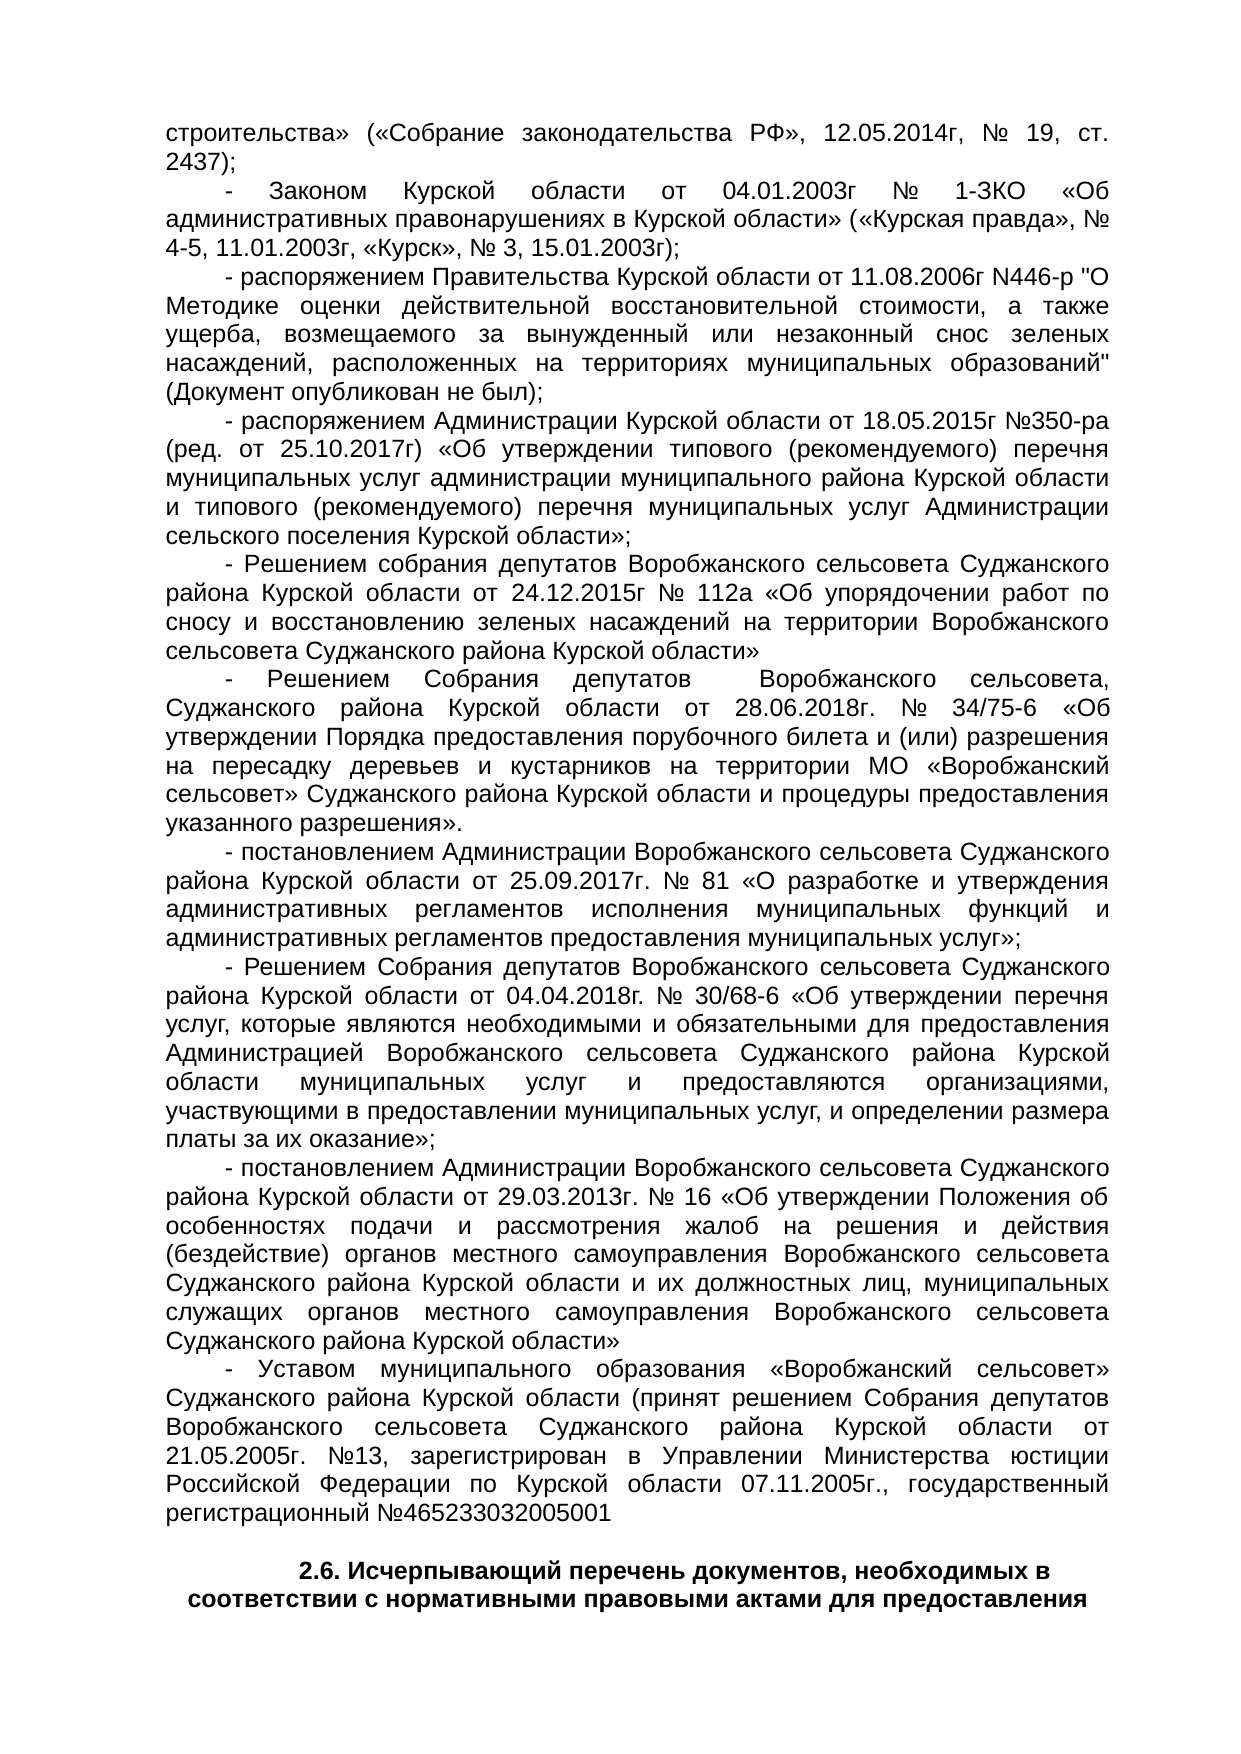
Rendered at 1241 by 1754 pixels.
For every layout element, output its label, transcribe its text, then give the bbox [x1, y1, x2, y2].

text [165, 118, 1110, 176]
text - Решением Собрания депутатов Воробжанского сельсовета, Суджанского района Курской области от 28.06.2018г. № 34/75-6 «Об утверждении Порядка предоставления порубочного билета и (или) разрешения на пересадку деревьев и кустарников на территории МО «Воробжанский сельсовет» Суджанского района Курской области и процедуры предоставления указанного разрешения». [165, 664, 1110, 837]
text - Решением Собрания депутатов Воробжанского сельсовета Суджанского района Курской области от 04.04.2018г. № 30/68-6 «Об утверждении перечня услуг, которые являются необходимыми и обязательными для предоставления Администрацией Воробжанского сельсовета Суджанского района Курской области муниципальных услуг и предоставляются организациями, участвующими в предоставлении муниципальных услуг, и определении размера платы за их оказание»; [165, 952, 1110, 1153]
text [165, 1556, 1110, 1613]
text - распоряжением Администрации Курской области от 18.05.2015г №350-ра (ред. от 25.10.2017г) «Об утверждении типового (рекомендуемого) перечня муниципальных услуг администрации муниципального района Курской области и типового (рекомендуемого) перечня муниципальных услуг Администрации сельского поселения Курской области»; [165, 406, 1110, 549]
text - распоряжением Правительства Курской области от 11.08.2006г N446-р "О Методике оценки действительной восстановительной стоимости, а также ущерба, возмещаемого за вынужденный или незаконный снос зеленых насаждений, расположенных на территориях муниципальных образований" (Документ опубликован не был); [165, 262, 1110, 406]
text - Законом Курской области от 04.01.2003г № 1-ЗКО «Об административных правонарушениях в Курской области» («Курская правда», № 4-5, 11.01.2003г, «Курск», № 3, 15.01.2003г); [165, 176, 1110, 262]
text - Решением собрания депутатов Воробжанского сельсовета Суджанского района Курской области от 24.12.2015г № 112а «Об упорядочении работ по сносу и восстановлению зеленых насаждений на территории Воробжанского сельсовета Суджанского района Курской области» [165, 549, 1110, 664]
text - постановлением Администрации Воробжанского сельсовета Суджанского района Курской области от 25.09.2017г. № 81 «О разработке и утверждения административных регламентов исполнения муниципальных функций и административных регламентов предоставления муниципальных услуг»; [165, 837, 1110, 952]
text - постановлением Администрации Воробжанского сельсовета Суджанского района Курской области от 29.03.2013г. № 16 «Об утверждении Положения об особенностях подачи и рассмотрения жалоб на решения и действия (бездействие) органов местного самоуправления Воробжанского сельсовета Суджанского района Курской области и их должностных лиц, муниципальных служащих органов местного самоуправления Воробжанского сельсовета Суджанского района Курской области» [165, 1153, 1110, 1354]
text - Уставом муниципального образования «Воробжанский сельсовет» Суджанского района Курской области (принят решением Собрания депутатов Воробжанского сельсовета Суджанского района Курской области от 21.05.2005г. №13, зарегистрирован в Управлении Министерства юстиции Российской Федерации по Курской области 07.11.2005г., государственный регистрационный №465233032005001 [165, 1354, 1110, 1527]
